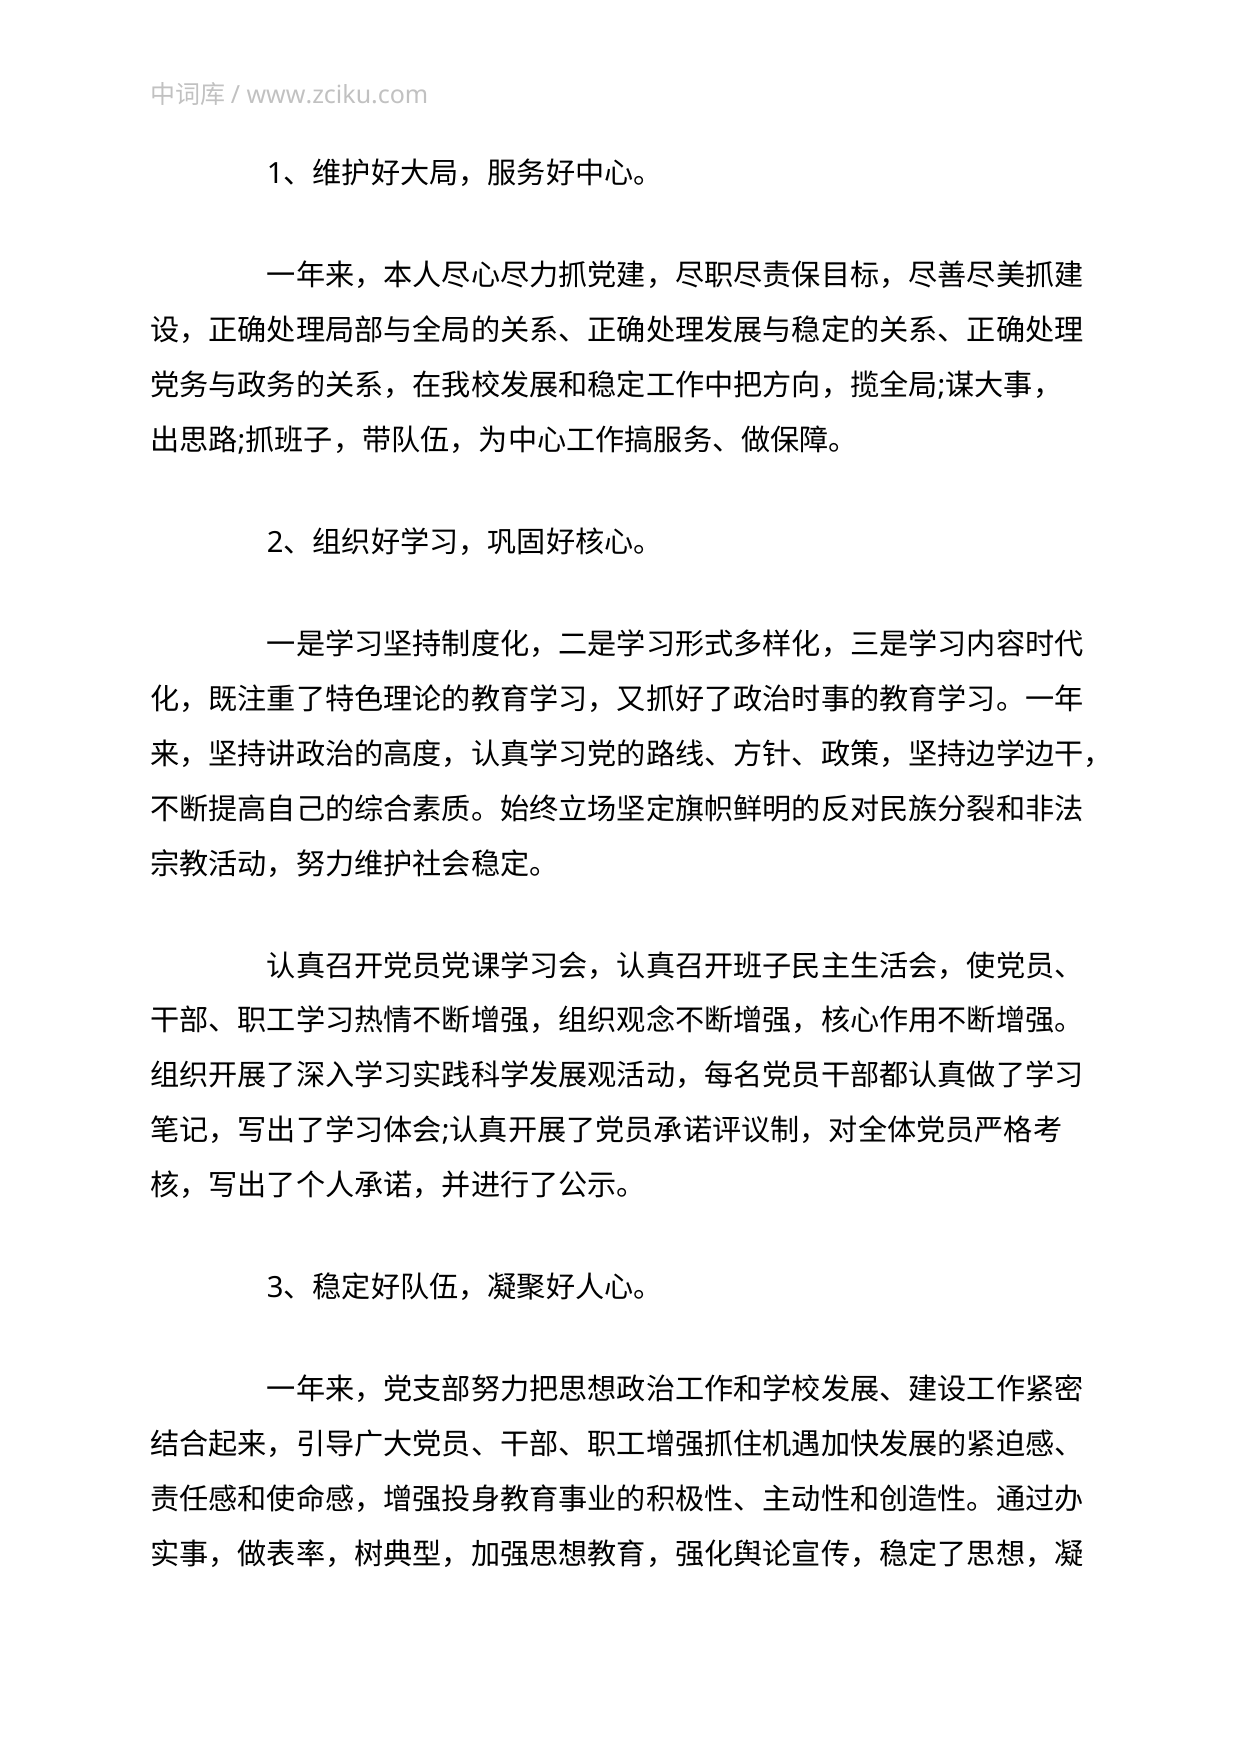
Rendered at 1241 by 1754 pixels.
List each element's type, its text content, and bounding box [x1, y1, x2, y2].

text 3、稳定好队伍，凝聚好人心。 [150, 1263, 1090, 1306]
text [150, 1366, 1090, 1572]
text 1、维护好大局，服务好中心。 [150, 150, 1090, 192]
text 一年来，本人尽心尽力抓党建，尽职尽责保目标，尽善尽美抓建设，正确处理局部与全局的关系、正确处理发展与稳定的关系、正确处理党务与政务的关系，在我校发展和稳定工作中把方向，揽全局;谋大事，出思路;抓班子，带队伍，为中心工作搞服务、做保障。 [150, 252, 1090, 459]
text 一是学习坚持制度化，二是学习形式多样化，三是学习内容时代化，既注重了特色理论的教育学习，又抓好了政治时事的教育学习。一年来，坚持讲政治的高度，认真学习党的路线、方针、政策，坚持边学边干，不断提高自己的综合素质。始终立场坚定旗帜鲜明的反对民族分裂和非法宗教活动，努力维护社会稳定。 [150, 621, 1090, 883]
text 2、组织好学习，巩固好核心。 [150, 519, 1090, 561]
text 认真召开党员党课学习会，认真召开班子民主生活会，使党员、干部、职工学习热情不断增强，组织观念不断增强，核心作用不断增强。组织开展了深入学习实践科学发展观活动，每名党员干部都认真做了学习笔记，写出了学习体会;认真开展了党员承诺评议制，对全体党员严格考核，写出了个人承诺，并进行了公示。 [150, 942, 1090, 1204]
